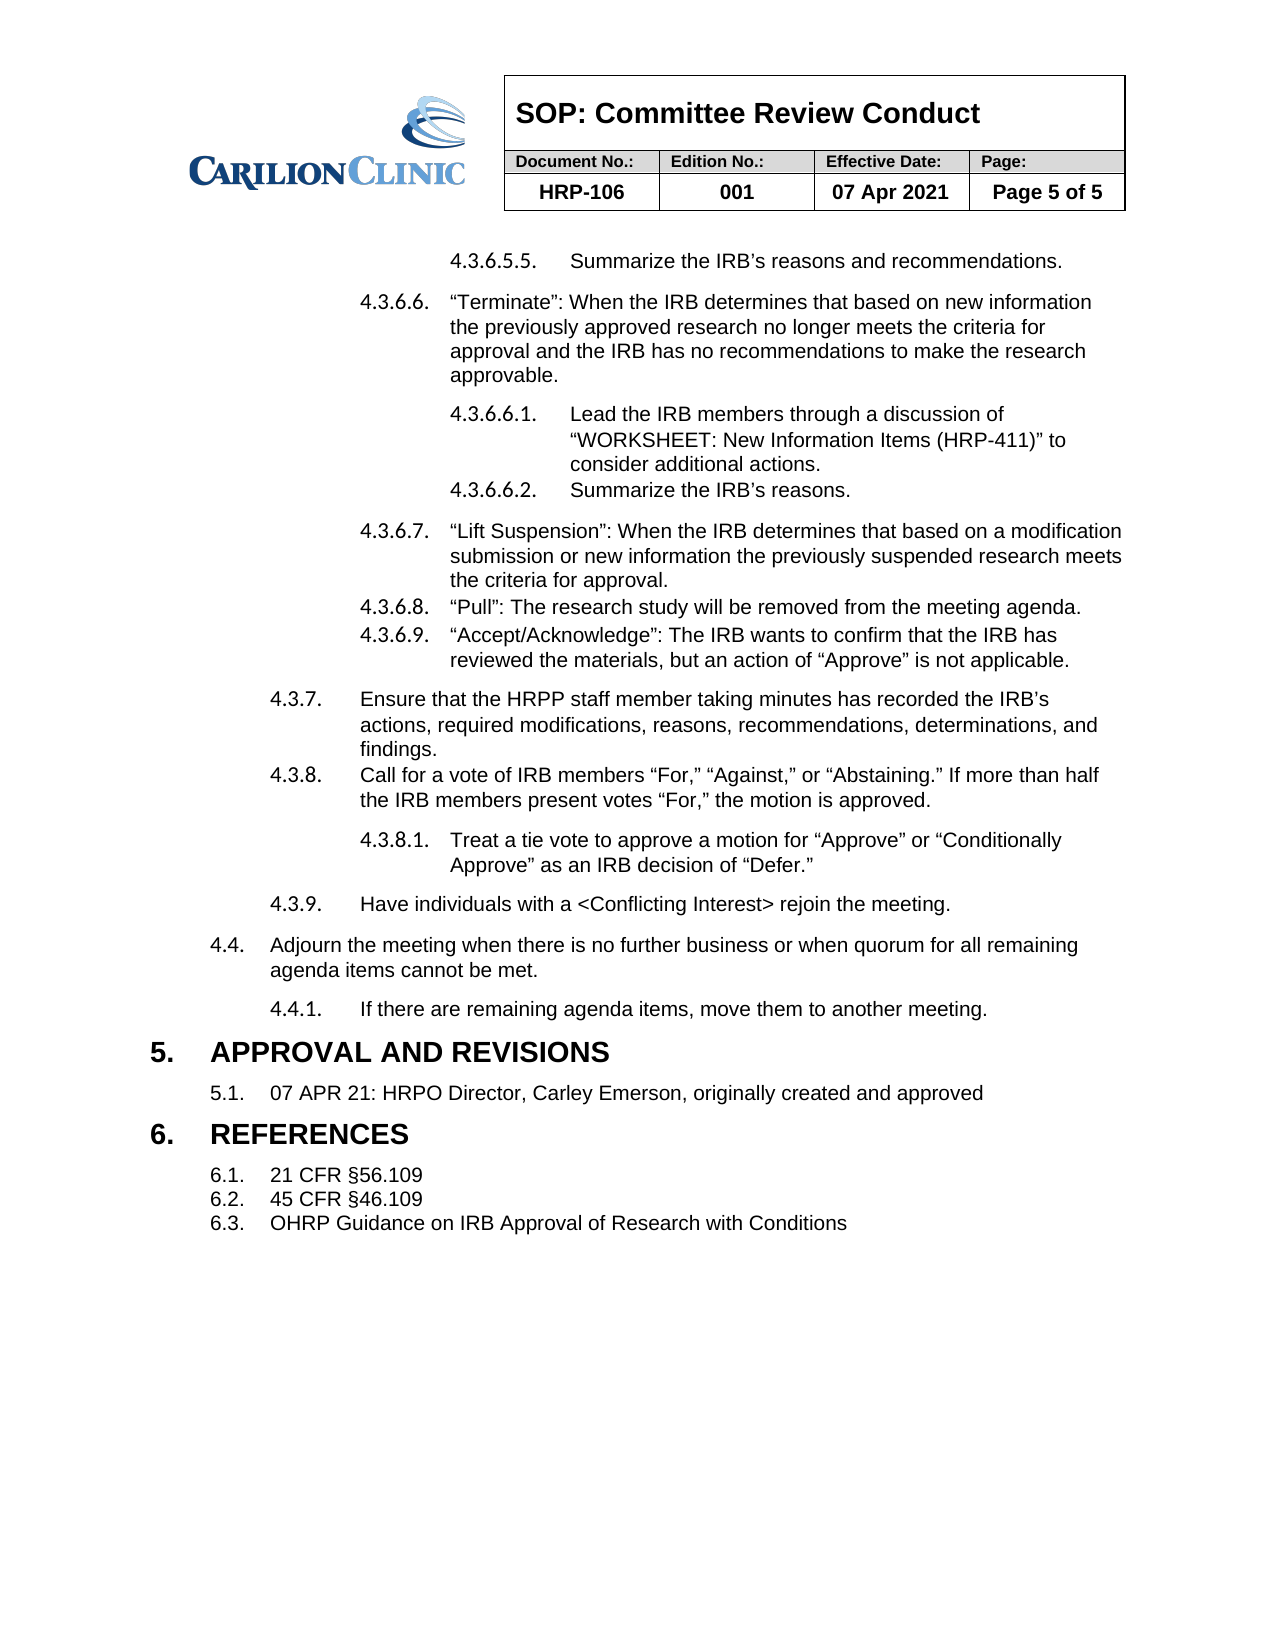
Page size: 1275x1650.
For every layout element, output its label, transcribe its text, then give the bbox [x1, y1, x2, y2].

text “Pull”: The research study will be removed from the meeting agenda. [360, 592, 1125, 620]
text Treat a tie vote to approve a motion for “Approve” or “Conditionally Approve” as an IRB decision of “Defer.” [360, 825, 1125, 877]
text Adjourn the meeting when there is no further business or when quorum for all remaining agenda items cannot be met. [210, 930, 1125, 982]
picture [189, 96, 465, 190]
text Have individuals with a <Conflicting Interest> rejoin the meeting. [270, 889, 1125, 917]
text Call for a vote of IRB members “For,” “Against,” or “Abstaining.” If more than half the IRB members present votes “For,” the motion is approved. [270, 760, 1125, 812]
text 07 APR 21: HRPO Director, Carley Emerson, originally created and approved [210, 1081, 1125, 1105]
text OHRP Guidance on IRB Approval of Research with Conditions [210, 1211, 1125, 1235]
text APPROVAL AND REVISIONS [150, 1035, 1125, 1068]
text “Terminate”: When the IRB determines that based on new information the previously approved research no longer meets the criteria for approval and the IRB has no recommendations to make the research approvable. [360, 287, 1125, 387]
text 45 CFR §46.109 [210, 1187, 1125, 1211]
text “Accept/Acknowledge”: The IRB wants to confirm that the IRB has reviewed the materials, but an action of “Approve” is not applicable. [360, 620, 1125, 672]
text Ensure that the HRPP staff member taking minutes has recorded the IRB’s actions, required modifications, reasons, recommendations, determinations, and findings. [270, 684, 1125, 760]
text Lead the IRB members through a discussion of “WORKSHEET: New Information Items (HRP-411)” to consider additional actions. [450, 399, 1125, 475]
text Summarize the IRB’s reasons and recommendations. [450, 247, 1125, 274]
text 21 CFR §56.109 [210, 1163, 1125, 1187]
text “Lift Suspension”: When the IRB determines that based on a modification submission or new information the previously suspended research meets the criteria for approval. [360, 516, 1125, 592]
text If there are remaining agenda items, move them to another meeting. [270, 994, 1125, 1022]
text Summarize the IRB’s reasons. [450, 475, 1125, 503]
list REFERENCES [150, 1117, 1125, 1151]
